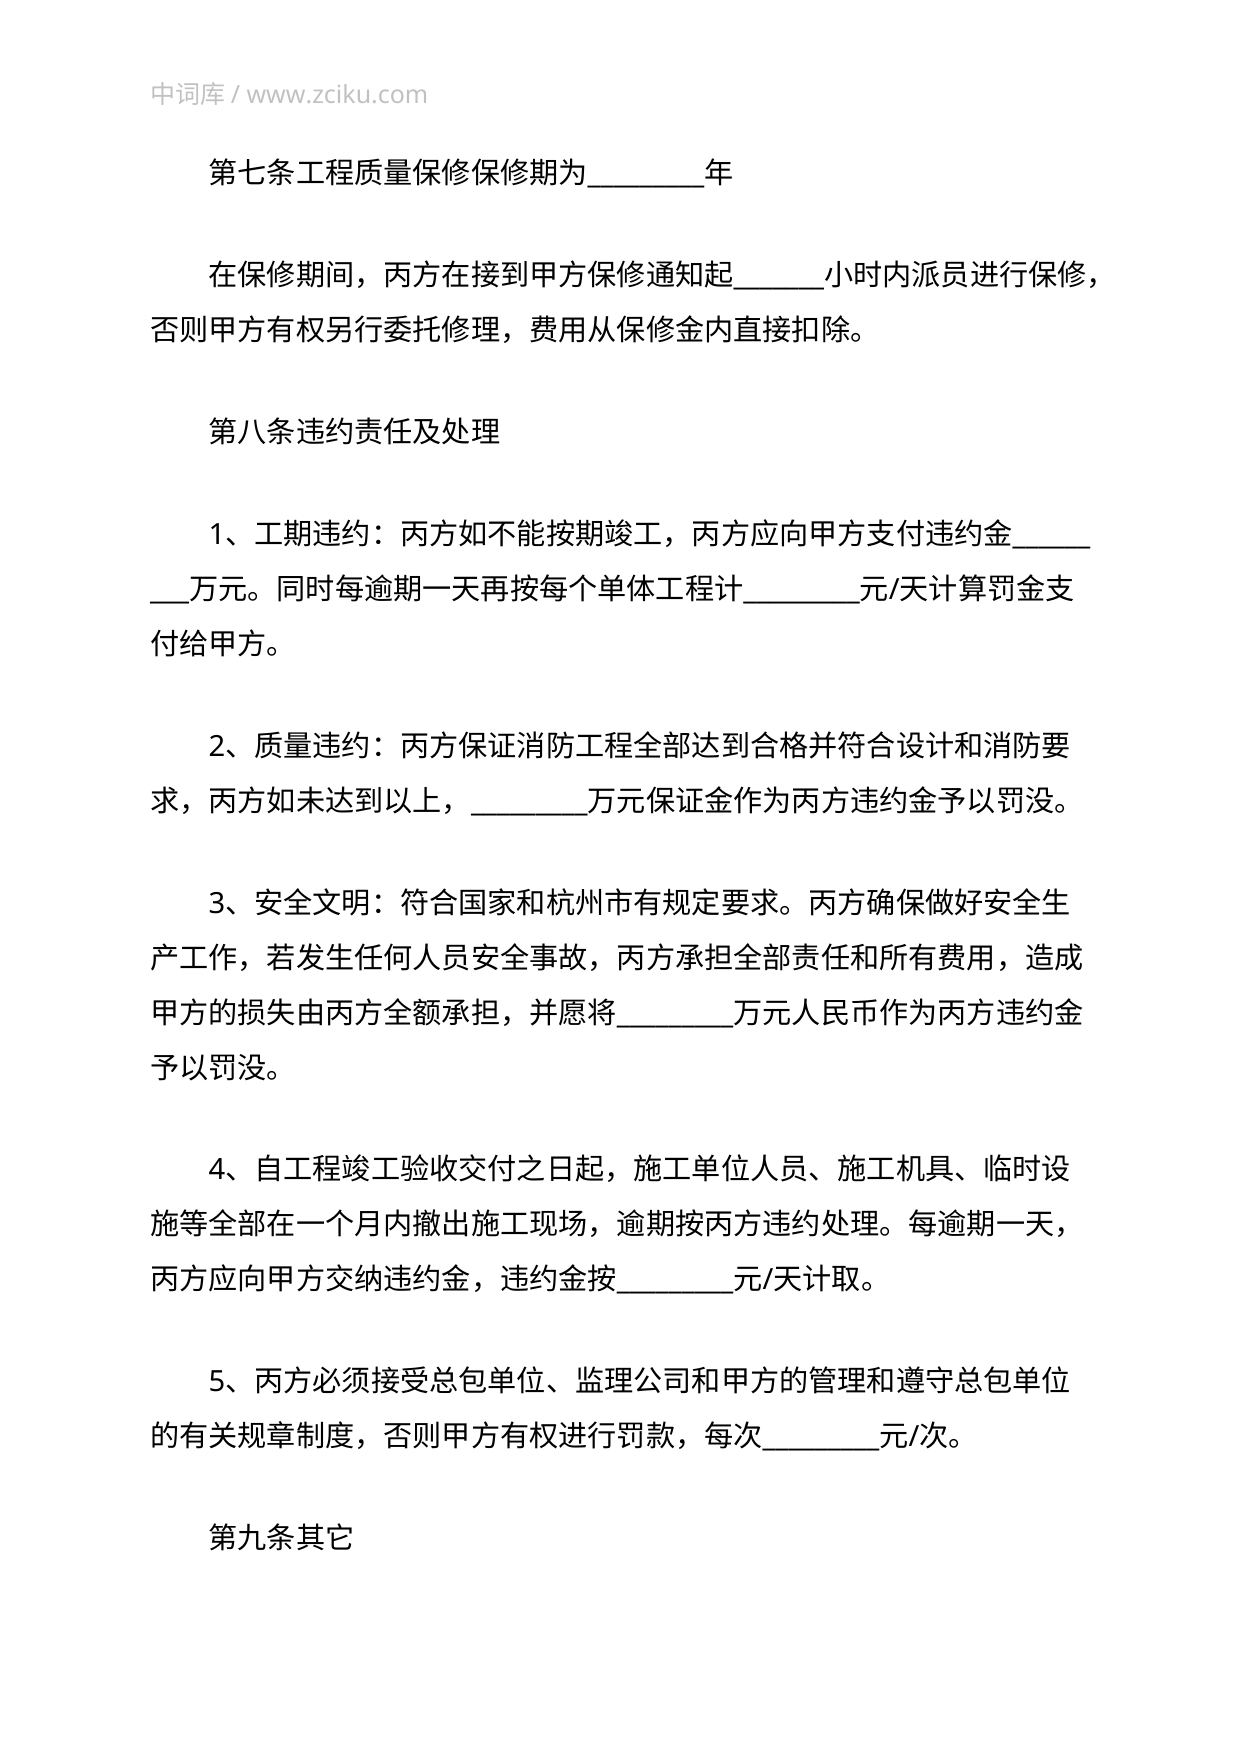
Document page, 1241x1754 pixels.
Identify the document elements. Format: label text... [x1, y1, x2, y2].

text 2、质量违约：丙方保证消防工程全部达到合格并符合设计和消防要求，丙方如未达到以上，_________万元保证金作为丙方违约金予以罚没。 [150, 722, 1090, 820]
text 5、丙方必须接受总包单位、监理公司和甲方的管理和遵守总包单位的有关规章制度，否则甲方有权进行罚款，每次_________元/次。 [150, 1358, 1090, 1455]
text 在保修期间，丙方在接到甲方保修通知起_______小时内派员进行保修，否则甲方有权另行委托修理，费用从保修金内直接扣除。 [150, 252, 1090, 349]
text 4、自工程竣工验收交付之日起，施工单位人员、施工机具、临时设施等全部在一个月内撤出施工现场，逾期按丙方违约处理。每逾期一天，丙方应向甲方交纳违约金，违约金按_________元/天计取。 [150, 1146, 1090, 1298]
text 第九条其它 [150, 1515, 1090, 1557]
text 1、工期违约：丙方如不能按期竣工，丙方应向甲方支付违约金_________万元。同时每逾期一天再按每个单体工程计_________元/天计算罚金支付给甲方。 [150, 511, 1090, 663]
text 第八条违约责任及处理 [150, 409, 1090, 451]
text 3、安全文明：符合国家和杭州市有规定要求。丙方确保做好安全生产工作，若发生任何人员安全事故，丙方承担全部责任和所有费用，造成甲方的损失由丙方全额承担，并愿将_________万元人民币作为丙方违约金予以罚没。 [150, 879, 1090, 1086]
text 第七条工程质量保修保修期为_________年 [150, 150, 1090, 192]
